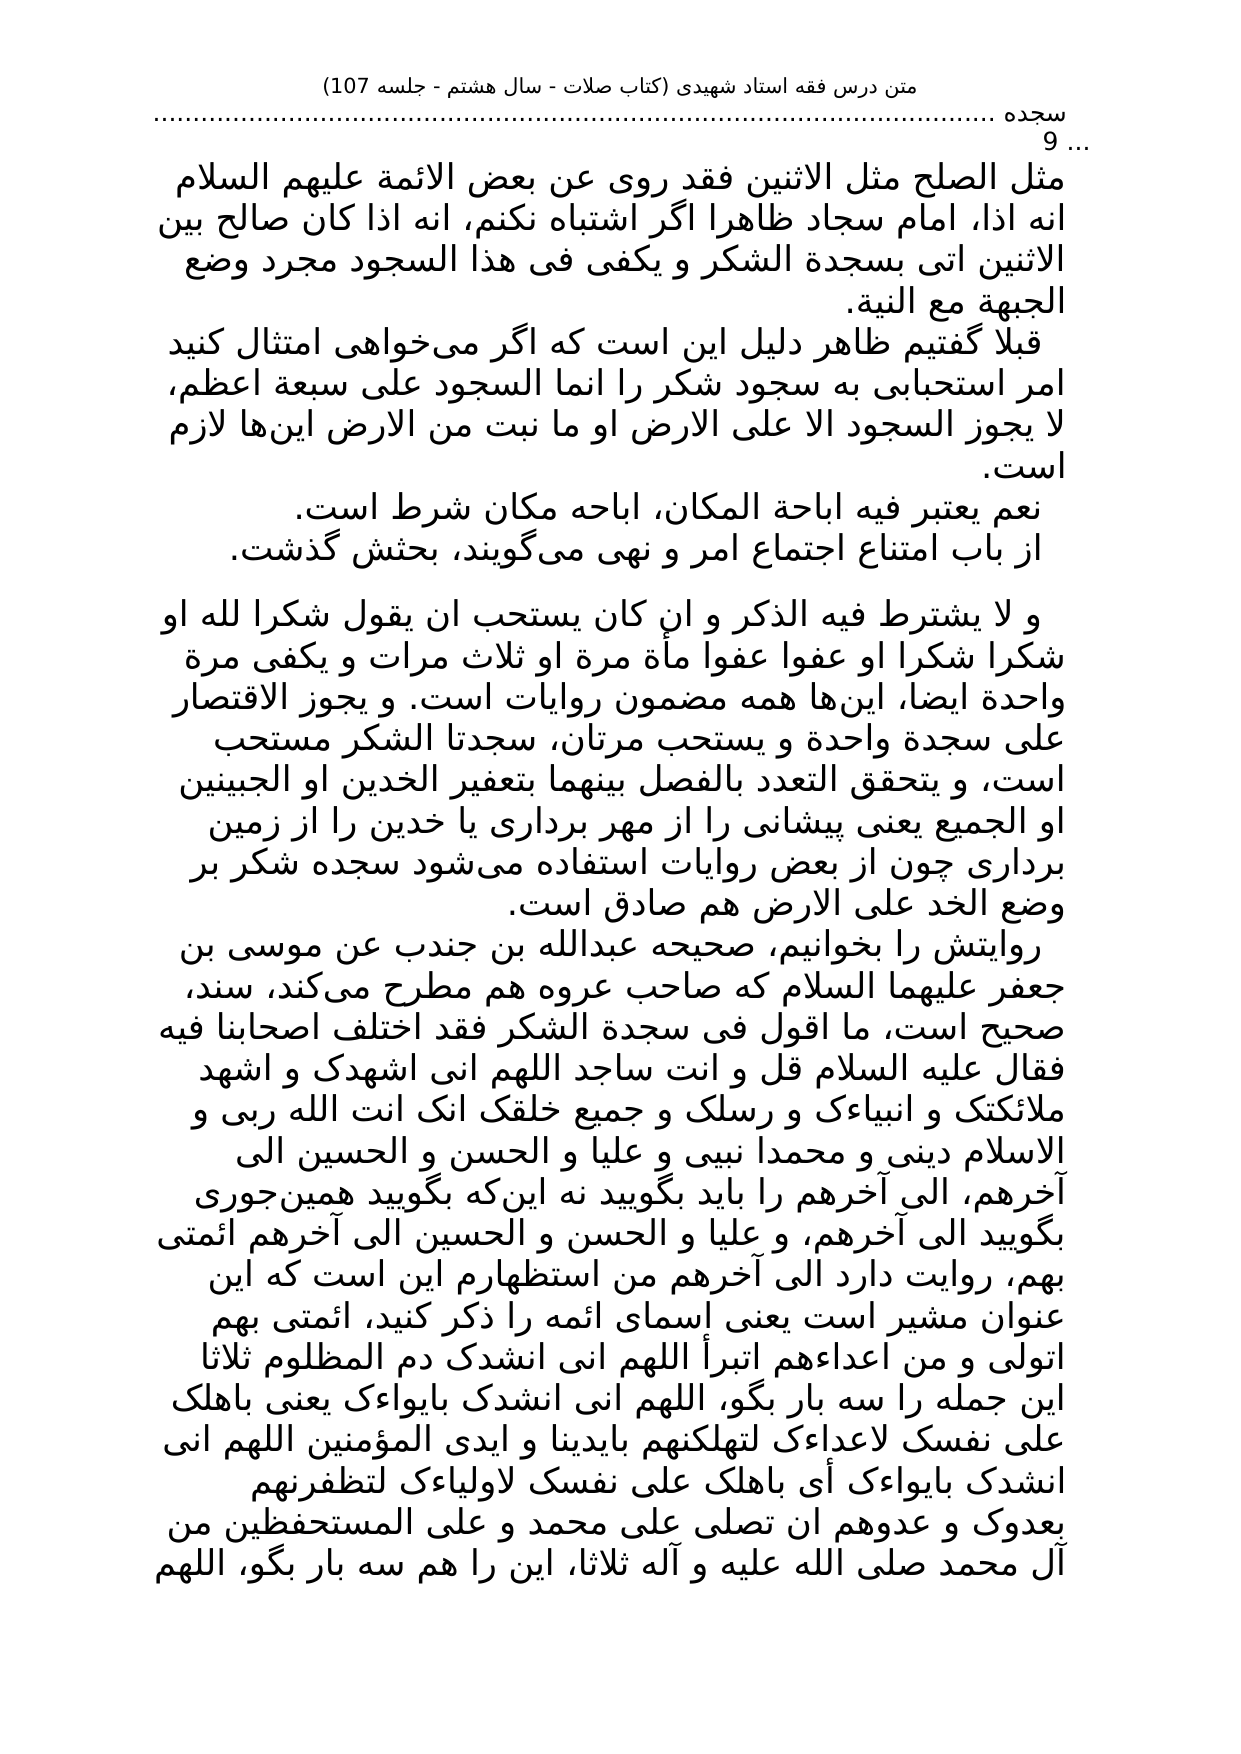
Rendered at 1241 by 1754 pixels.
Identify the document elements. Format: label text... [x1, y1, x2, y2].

text نعم یعتبر فیه اباحة المکان، اباحه مکان شرط است. [150, 486, 1067, 528]
text و لا یشترط فیه الذکر و ان کان یستحب ان یقول شکرا لله او شکرا شکرا او عفوا عفوا مأة مرة او ثلاث مرات و یکفی مرة واحدة ایضا، این‌ها همه مضمون روایات است. و یجوز الاقتصار علی سجدة واحدة و یستحب مرتان، سجدتا الشکر مستحب است، و یتحقق التعدد بالفصل بینهما بتعفیر الخدین او الجبینین او الجمیع یعنی پیشانی را از مهر برداری یا خدین را از زمین برداری چون از بعض روایات استفاده می‌‌شود سجده شکر بر وضع الخد علی الارض هم صادق است. [150, 594, 1067, 924]
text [150, 156, 1067, 321]
text از باب امتناع اجتماع امر و نهی می‌‌گویند، بحثش گذشت. [150, 528, 1067, 569]
text قبلا گفتیم ظاهر دلیل این است که اگر می‌‌خواهی امتثال کنید امر استحبابی به سجود شکر را انما السجود علی سبعة اعظم، ‌لا یجوز السجود الا علی الارض او ما نبت من الارض این‌ها لازم است. [150, 321, 1067, 486]
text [150, 924, 1067, 1584]
